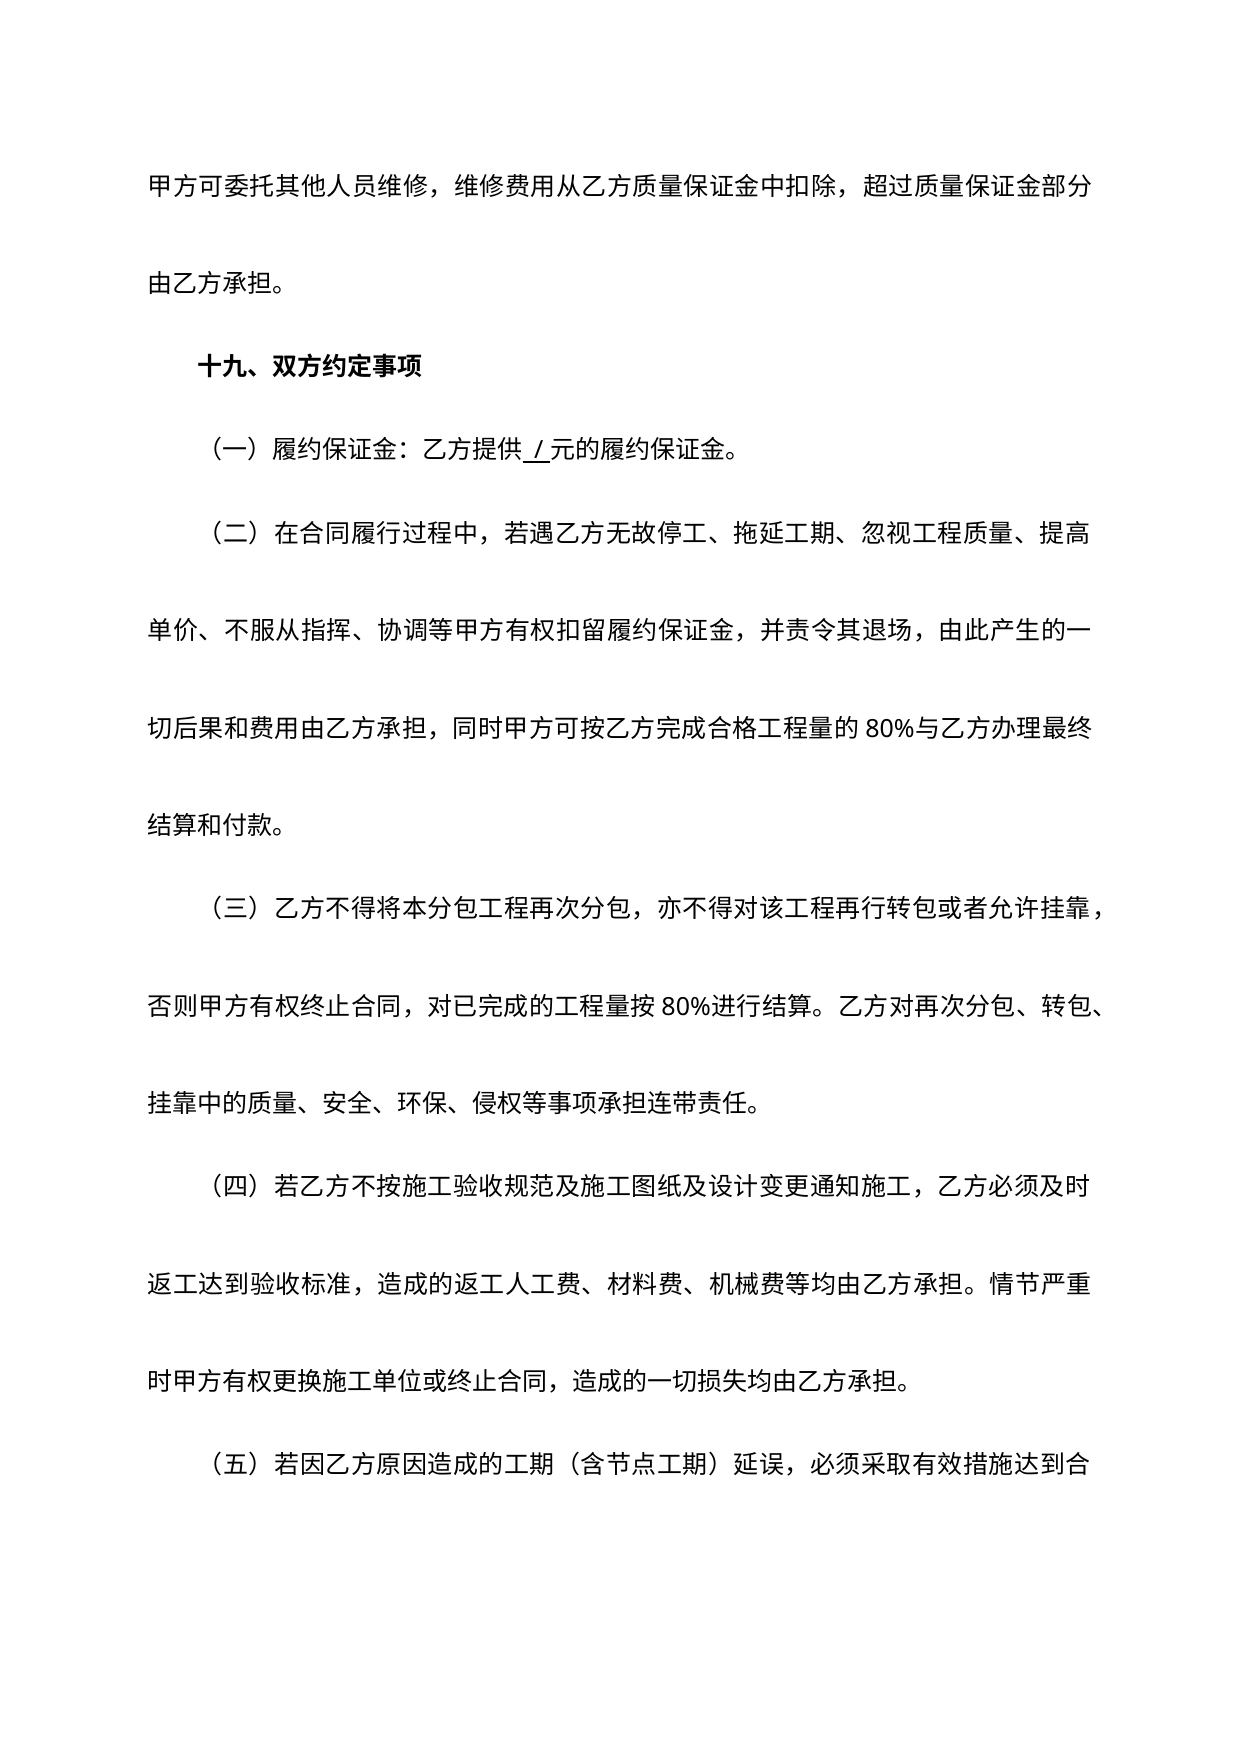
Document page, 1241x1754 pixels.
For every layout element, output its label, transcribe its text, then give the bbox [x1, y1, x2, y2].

text （三）乙方不得将本分包工程再次分包，亦不得对该工程再行转包或者允许挂靠，否则甲方有权终止合同，对已完成的工程量按80%进行结算。乙方对再次分包、转包、挂靠中的质量、安全、环保、侵权等事项承担连带责任。 [148, 874, 1092, 1134]
text （二）在合同履行过程中，若遇乙方无故停工、拖延工期、忽视工程质量、提高单价、不服从指挥、协调等甲方有权扣留履约保证金，并责令其退场，由此产生的一切后果和费用由乙方承担，同时甲方可按乙方完成合格工程量的80%与乙方办理最终结算和付款。 [148, 499, 1092, 856]
text （四）若乙方不按施工验收规范及施工图纸及设计变更通知施工，乙方必须及时返工达到验收标准，造成的返工人工费、材料费、机械费等均由乙方承担。情节严重时甲方有权更换施工单位或终止合同，造成的一切损失均由乙方承担。 [148, 1152, 1092, 1412]
text （一）履约保证金：乙方提供 / 元的履约保证金。 [148, 416, 1092, 481]
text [148, 152, 1092, 314]
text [148, 1431, 1092, 1496]
text 十九、双方约定事项 [148, 332, 1092, 397]
